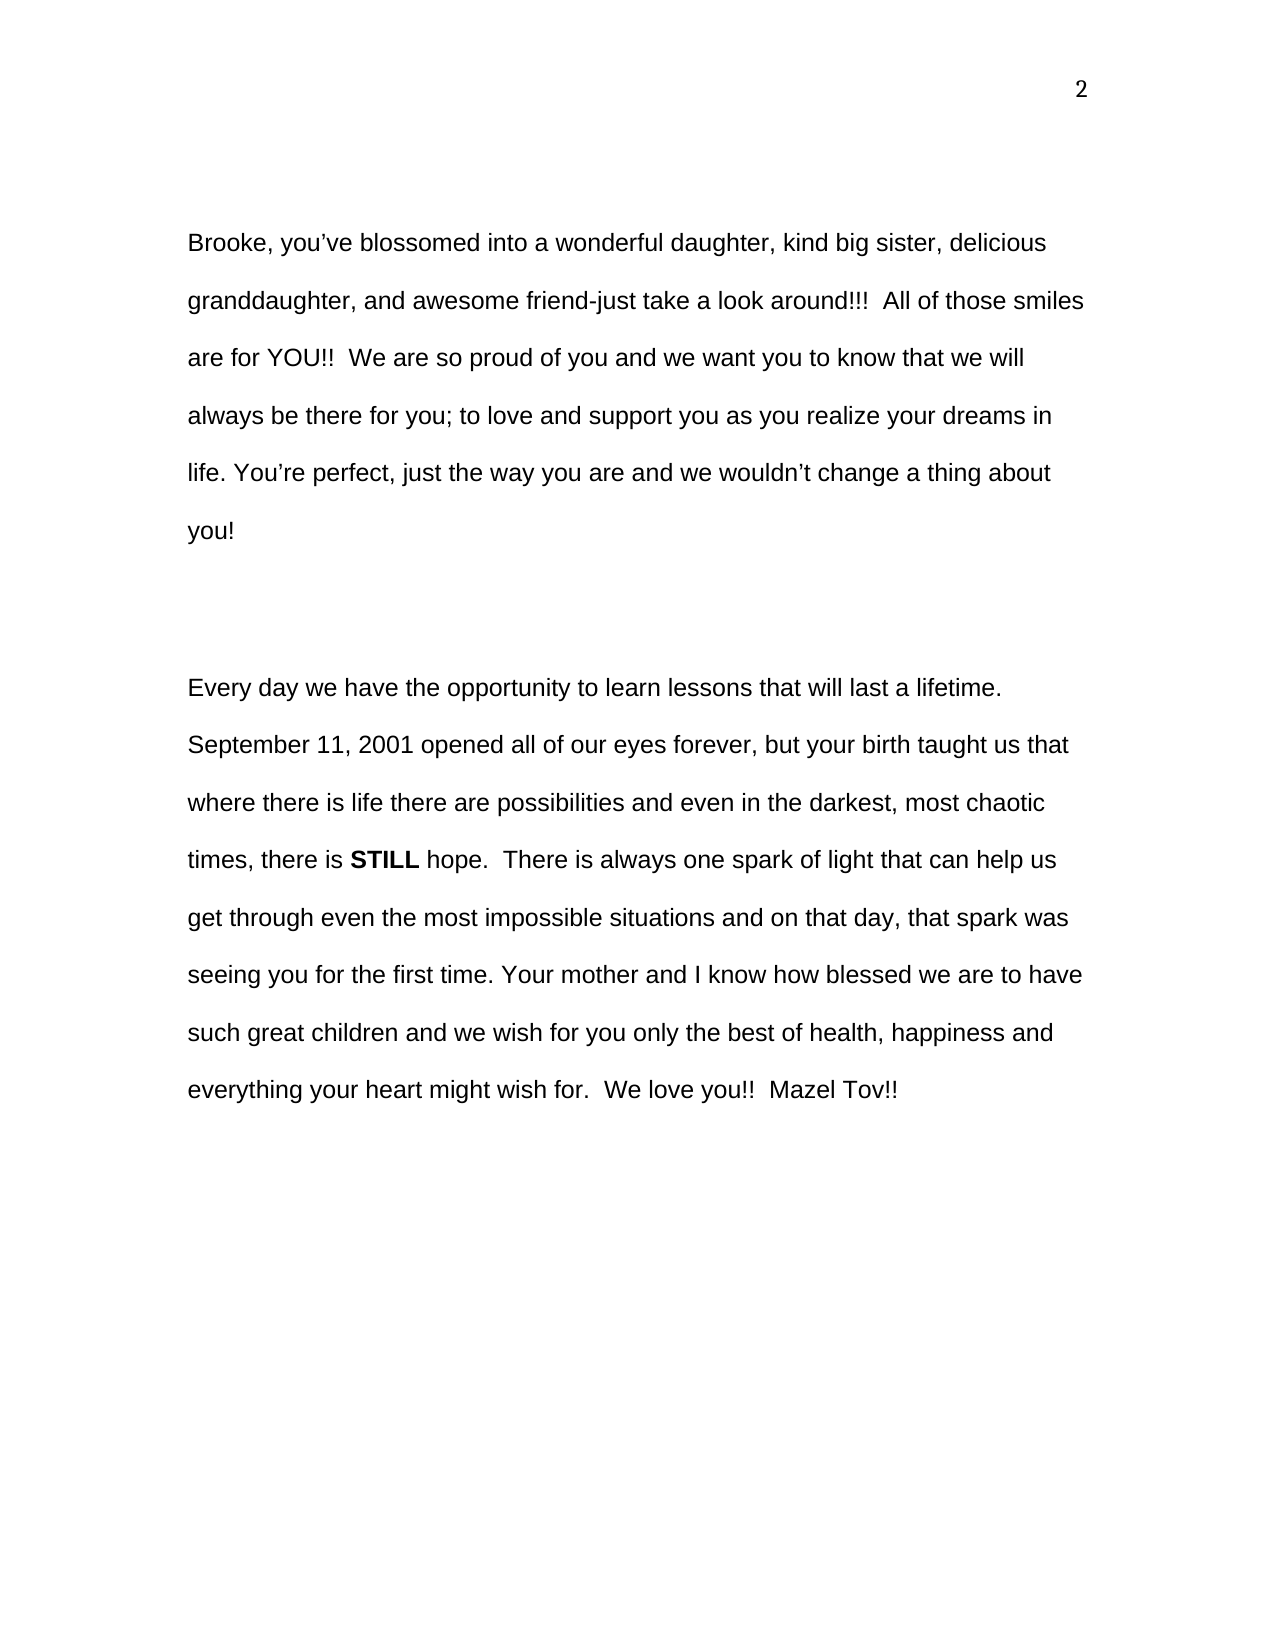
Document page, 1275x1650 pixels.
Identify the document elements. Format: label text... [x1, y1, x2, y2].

text Brooke, you’ve blossomed into a wonderful daughter, kind big sister, delicious granddaughter, and awesome friend-just take a look around!!! All of those smiles are for YOU!! We are so proud of you and we want you to know that we will always be there for you; to love and support you as you realize your dreams in life. You’re perfect, just the way you are and we wouldn’t change a thing about you! [187, 228, 1087, 544]
text Every day we have the opportunity to learn lessons that will last a lifetime. September 11, 2001 opened all of our eyes forever, but your birth taught us that where there is life there are possibilities and even in the darkest, most chaotic times, there is STILL hope. There is always one spark of light that can help us get through even the most impossible situations and on that day, that spark was seeing you for the first time. Your mother and I know how blessed we are to have such great children and we wish for you only the best of health, happiness and everything your heart might wish for. We love you!! Mazel Tov!! [187, 672, 1087, 1104]
